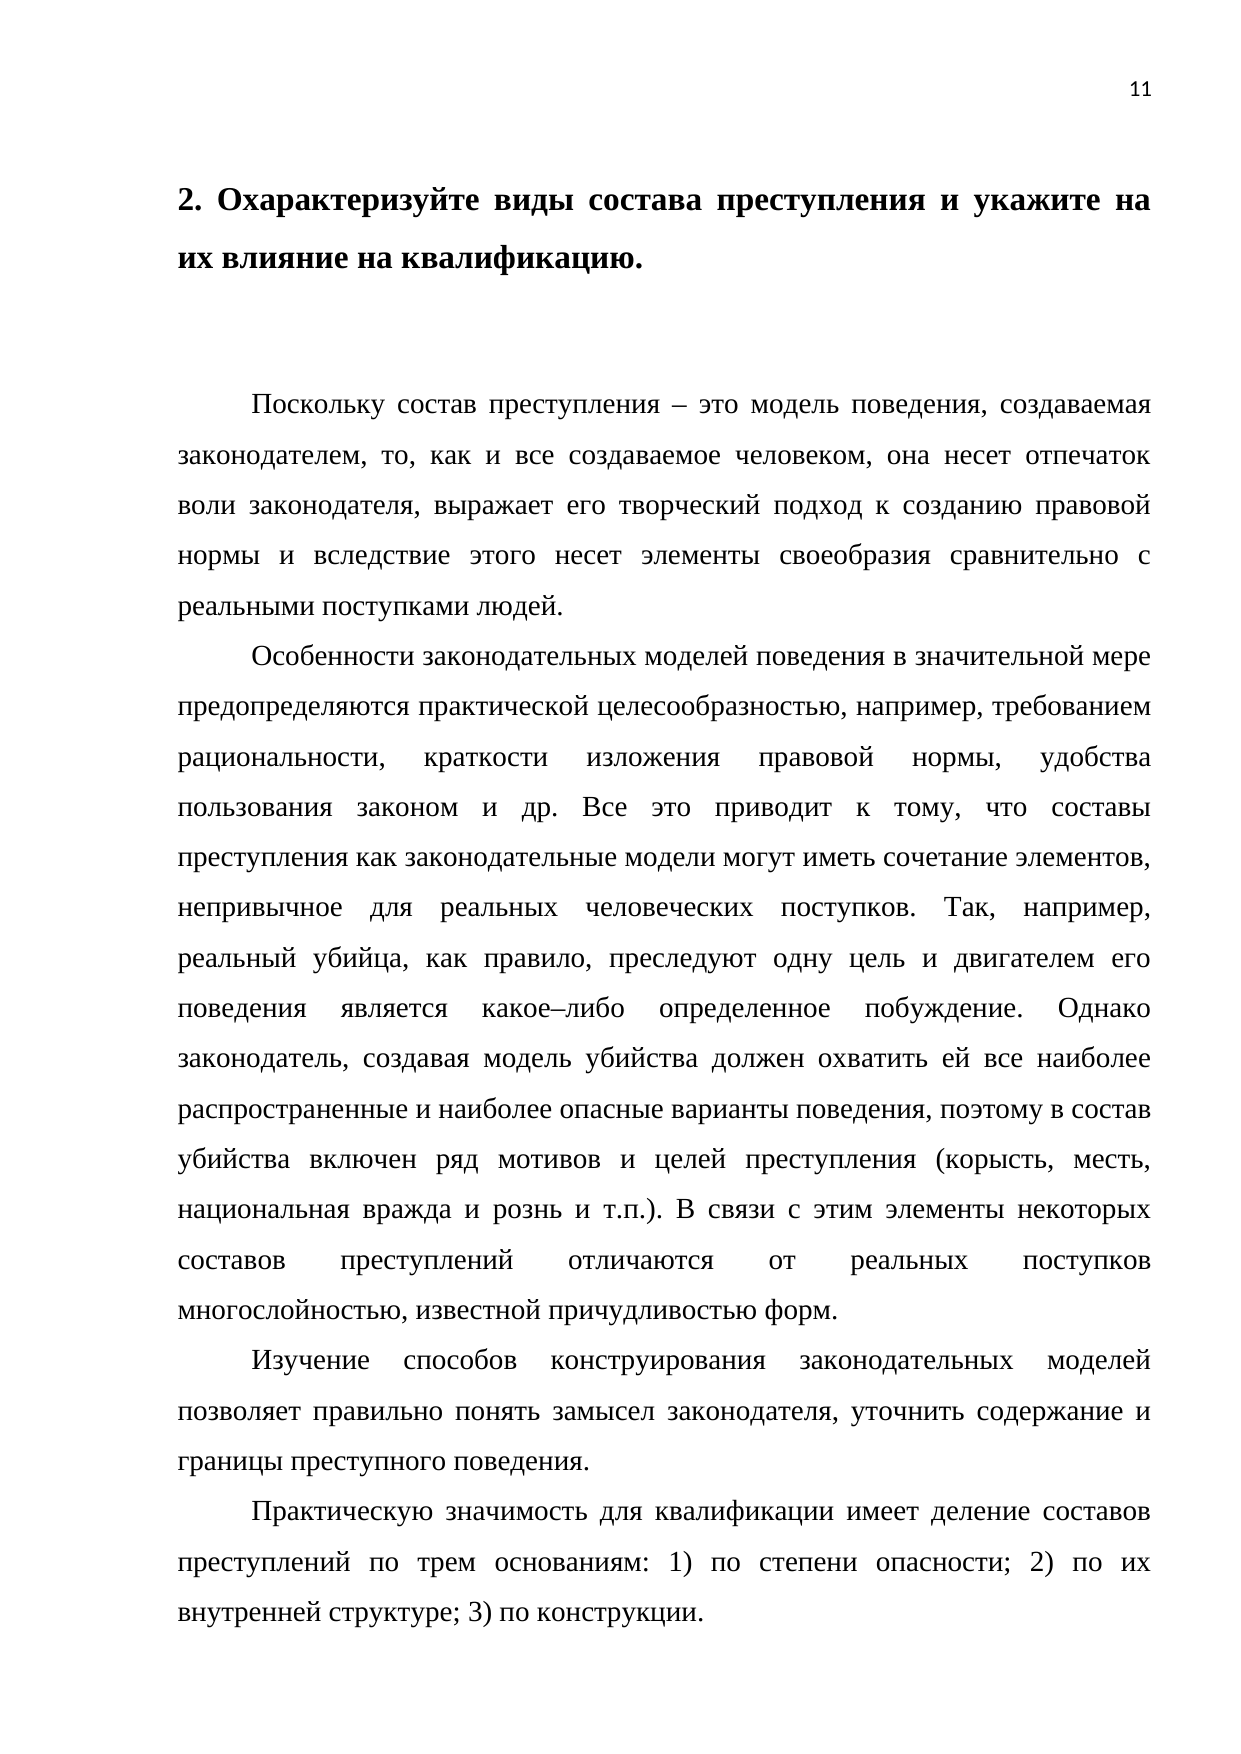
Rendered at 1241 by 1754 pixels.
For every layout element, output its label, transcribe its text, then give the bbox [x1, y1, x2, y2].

text Особенности законодательных моделей поведения в значительной мере предопределяются практической целесообразностью, например, требованием рациональности, краткости изложения правовой нормы, удобства пользования законом и др. Все это приводит к тому, что составы преступления как законодательные модели могут иметь сочетание элементов, непривычное для реальных человеческих поступков. Так, например, реальный убийца, как правило, преследуют одну цель и двигателем его поведения является какое–либо определенное побуждение. Однако законодатель, создавая модель убийства должен охватить ей все наиболее распространенные и наиболее опасные варианты поведения, поэтому в состав убийства включен ряд мотивов и целей преступления (корысть, месть, национальная вражда и рознь и т.п.). В связи с этим элементы некоторых составов преступлений отличаются от реальных поступков многослойностью, известной причудливостью форм. [177, 638, 1152, 1326]
text Поскольку состав преступления – это модель поведения, создаваемая законодателем, то, как и все создаваемое человеком, она несет отпечаток воли законодателя, выражает его творческий подход к созданию правовой нормы и вследствие этого несет элементы своеобразия сравнительно с реальными поступками людей. [177, 386, 1152, 621]
text 2. Охарактеризуйте виды состава преступления и укажите на их влияние на квалификацию. [177, 179, 1152, 275]
text Изучение способов конструирования законодательных моделей позволяет правильно понять замысел законодателя, уточнить содержание и границы преступного поведения. [177, 1342, 1152, 1477]
text Практическую значимость для квалификации имеет деление составов преступлений по трем основаниям: 1) по степени опасности; 2) по их внутренней структуре; 3) по конструкции. [177, 1493, 1152, 1627]
